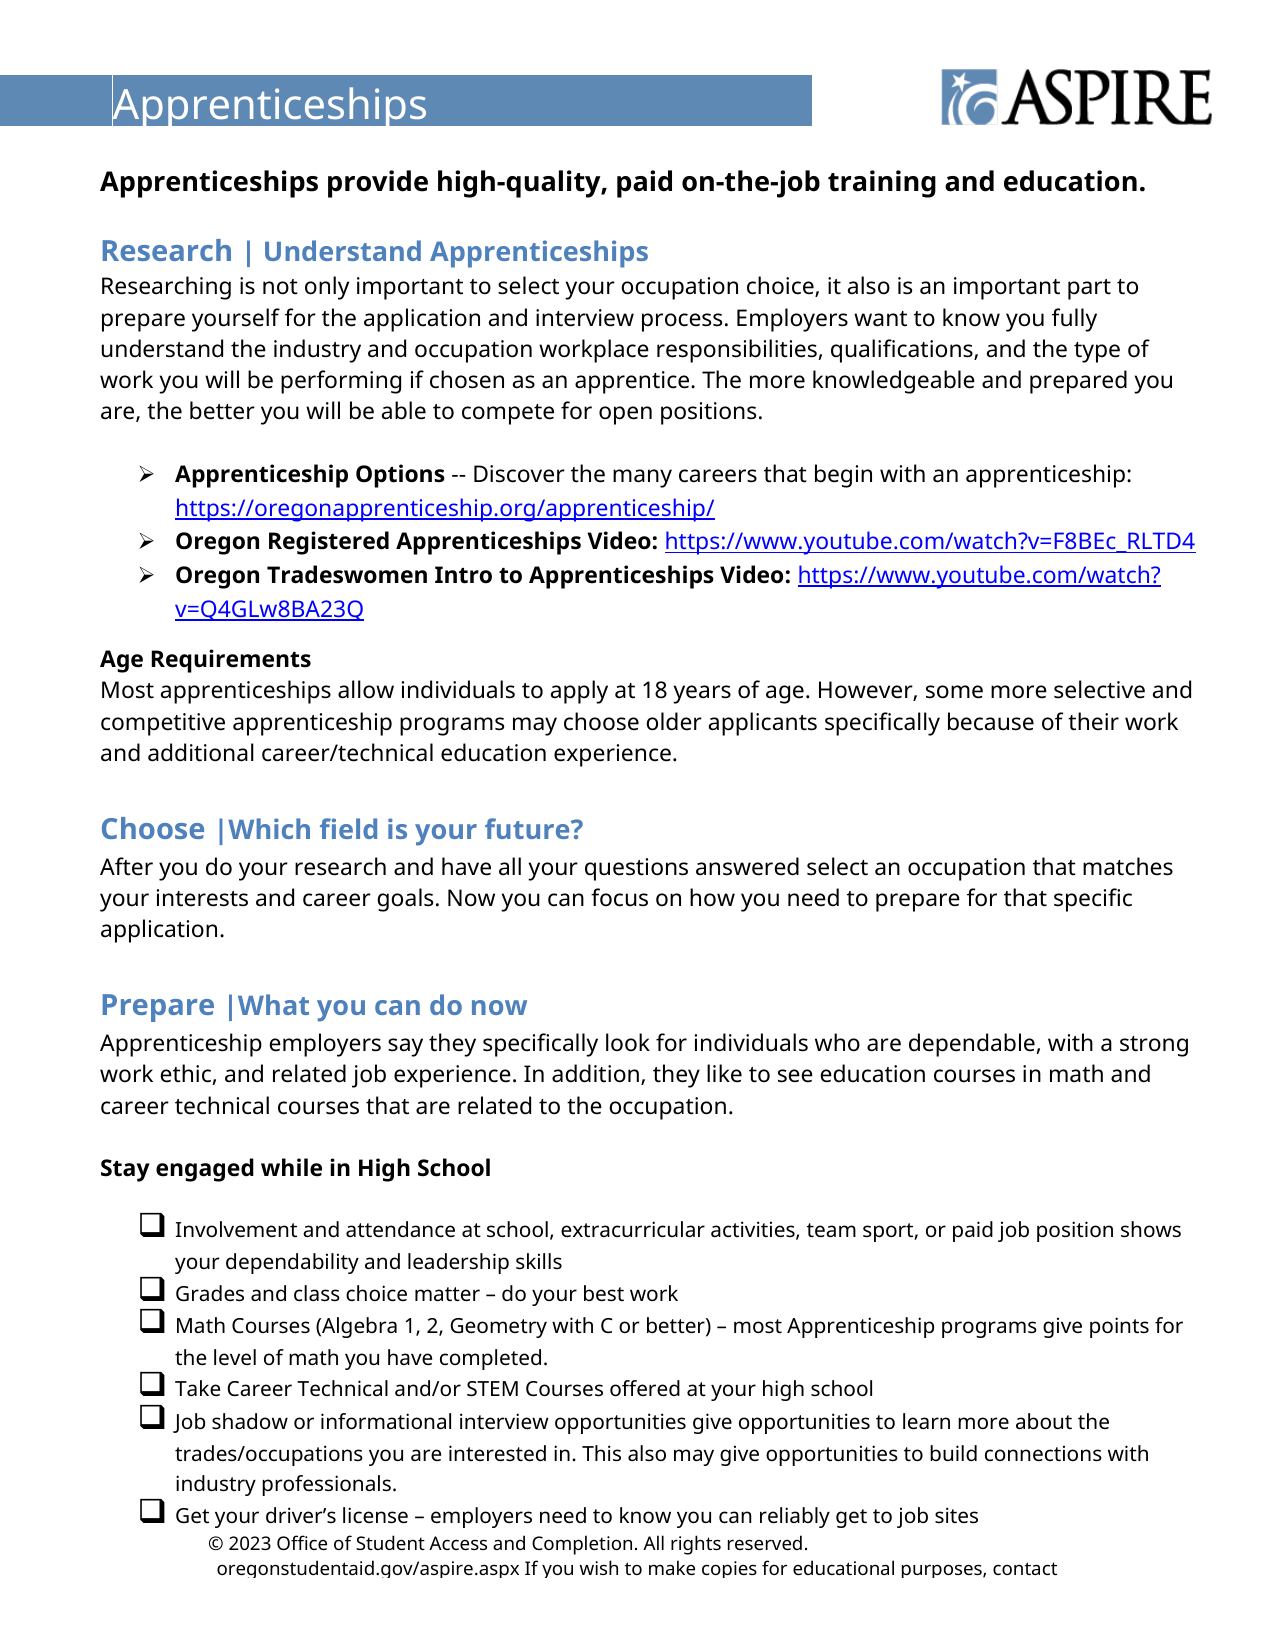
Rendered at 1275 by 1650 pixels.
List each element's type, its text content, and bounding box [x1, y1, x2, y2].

list Grades and class choice matter – do your best work [137, 1278, 1200, 1308]
list Job shadow or informational interview opportunities give opportunities to learn more about the trades/occupations you are interested in. This also may give opportunities to build connections with industry professionals. [137, 1406, 1200, 1498]
list Oregon Registered Apprenticeships Video: https://www.youtube.com/watch?v=F8BEc_RLTD4 [137, 525, 1200, 557]
text Research | Understand Apprenticeships [100, 231, 1200, 270]
list Math Courses (Algebra 1, 2, Geometry with C or better) – most Apprenticeship programs give points for the level of math you have completed. [137, 1311, 1200, 1371]
list Get your driver’s license – employers need to know you can reliably get to job sites [137, 1500, 1200, 1530]
picture [929, 57, 1225, 135]
list Take Career Technical and/or STEM Courses offered at your high school [137, 1374, 1200, 1404]
text Most apprenticeships allow individuals to apply at 18 years of age. However, some more selective and competitive apprenticeship programs may choose older applicants specifically because of their work and additional career/technical education experience. [100, 674, 1200, 768]
text Researching is not only important to select your occupation choice, it also is an important part to prepare yourself for the application and interview process. Employers want to know you fully understand the industry and occupation workplace responsibilities, qualifications, and the type of work you will be performing if chosen as an apprentice. The more knowledgeable and prepared you are, the better you will be able to compete for open positions. [100, 270, 1200, 427]
text Choose |Which field is your future? [100, 808, 1200, 848]
text Prepare |What you can do now [100, 984, 1200, 1024]
text Age Requirements [100, 643, 1200, 674]
text After you do your research and have all your questions answered select an occupation that matches your interests and career goals. Now you can focus on how you need to prepare for that specific application. [100, 851, 1200, 944]
text Apprenticeship employers say they specifically look for individuals who are dependable, with a strong work ethic, and related job experience. In addition, they like to see education courses in math and career technical courses that are related to the occupation. [100, 1027, 1200, 1121]
list Involvement and attendance at school, extracurricular activities, team sport, or paid job position shows your dependability and leadership skills [137, 1215, 1200, 1276]
list Apprenticeship Options -- Discover the many careers that begin with an apprenticeship: https://oregonapprenticeship.org/apprenticeship/ [137, 458, 1200, 523]
text Stay engaged while in High School [100, 1152, 1200, 1183]
list Oregon Tradeswomen Intro to Apprenticeships Video: https://www.youtube.com/watch?v=Q4GLw8BA23Q [137, 559, 1200, 624]
text Apprenticeships provide high-quality, paid on-the-job training and education. [100, 162, 1200, 199]
